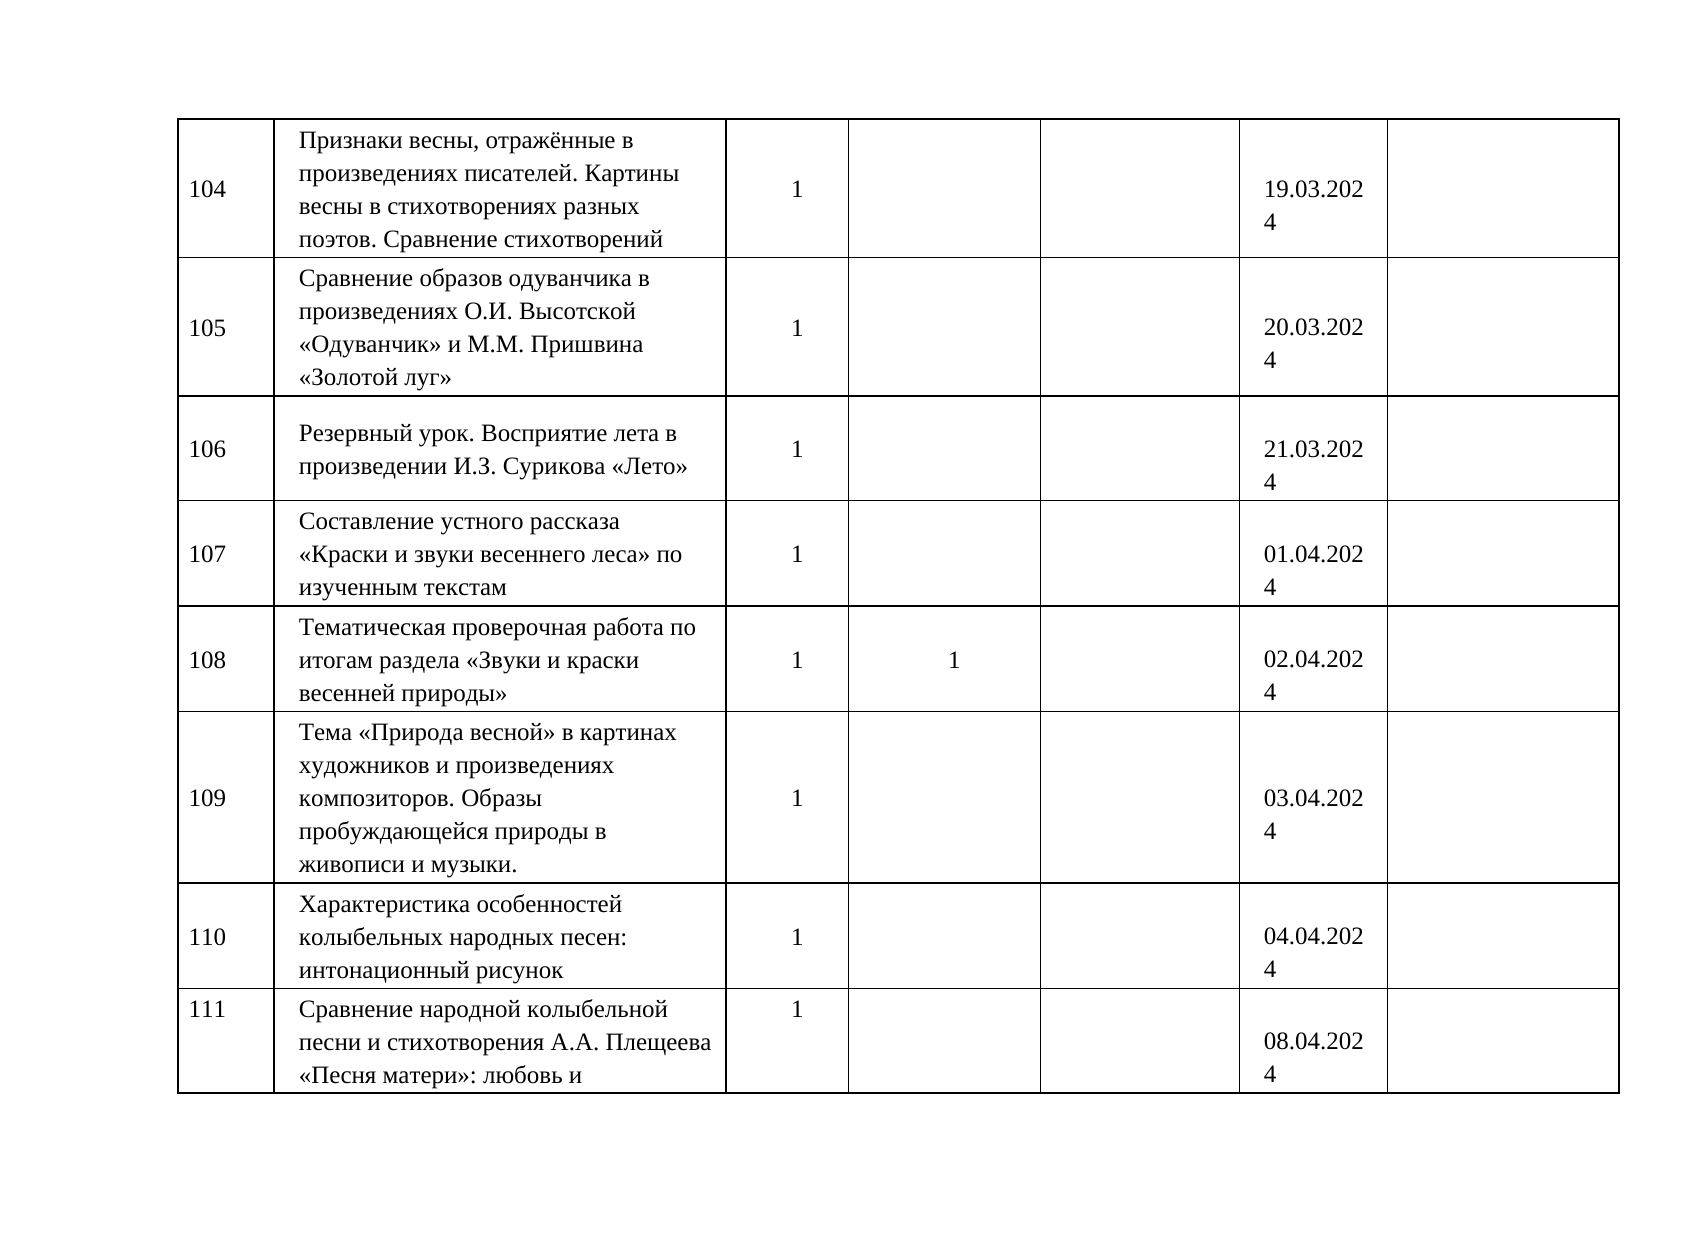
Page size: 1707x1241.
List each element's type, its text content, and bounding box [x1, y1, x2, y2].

table_cell [849, 712, 1040, 882]
table_cell [1388, 607, 1618, 711]
table_cell [1388, 258, 1618, 395]
table_cell Составление устного рассказа «Краски и звуки весеннего леса» по изученным текстам [275, 501, 725, 605]
table_cell 21.03.2024 [1240, 397, 1387, 500]
table_cell 111 [179, 989, 273, 1092]
table_cell [1041, 884, 1239, 987]
table_cell [1388, 501, 1618, 605]
table_cell [849, 258, 1040, 395]
table_cell [1388, 120, 1618, 257]
table_cell 1 [727, 607, 848, 711]
table_cell [1041, 989, 1239, 1092]
table_cell 1 [849, 607, 1040, 711]
table_cell [1388, 712, 1618, 882]
table_cell 04.04.2024 [1240, 884, 1387, 987]
table_cell [849, 884, 1040, 987]
table_cell 03.04.2024 [1240, 712, 1387, 882]
table_cell [1041, 501, 1239, 605]
table_cell 104 [179, 120, 273, 257]
table_cell 1 [727, 501, 848, 605]
table_cell 02.04.2024 [1240, 607, 1387, 711]
table_cell 109 [179, 712, 273, 882]
table_cell 1 [727, 120, 848, 257]
table_cell [1041, 712, 1239, 882]
table_cell 105 [179, 258, 273, 395]
table_cell 106 [179, 397, 273, 500]
table_cell 1 [727, 989, 848, 1092]
table_cell 107 [179, 501, 273, 605]
table_cell Резервный урок. Восприятие лета в произведении И.З. Сурикова «Лето» [275, 397, 725, 500]
table_cell 1 [727, 712, 848, 882]
table_cell Признаки весны, отражённые в произведениях писателей. Картины весны в стихотворениях разных поэтов. Сравнение стихотворений [275, 120, 725, 257]
table_cell [1388, 397, 1618, 500]
table_cell [849, 501, 1040, 605]
table_cell 08.04.2024 [1240, 989, 1387, 1092]
table_cell [849, 989, 1040, 1092]
table_cell 110 [179, 884, 273, 987]
table_cell [1041, 397, 1239, 500]
table_cell 108 [179, 607, 273, 711]
table_cell 1 [727, 258, 848, 395]
table_cell Характеристика особенностей колыбельных народных песен: интонационный рисунок [275, 884, 725, 987]
table_cell [1388, 884, 1618, 987]
table_cell Сравнение образов одуванчика в произведениях О.И. Высотской «Одуванчик» и М.М. Пришвина «Золотой луг» [275, 258, 725, 395]
table_cell [1388, 989, 1618, 1092]
table_cell [849, 120, 1040, 257]
table_cell [1041, 258, 1239, 395]
table_cell [1041, 120, 1239, 257]
table_cell [849, 397, 1040, 500]
table_cell 19.03.2024 [1240, 120, 1387, 257]
table_cell 1 [727, 884, 848, 987]
table_cell [1041, 607, 1239, 711]
table_cell Тема «Природа весной» в картинах художников и произведениях композиторов. Образы пробуждающейся природы в живописи и музыки. [275, 712, 725, 882]
table_cell 01.04.2024 [1240, 501, 1387, 605]
table_cell Тематическая проверочная работа по итогам раздела «Звуки и краски весенней природы» [275, 607, 725, 711]
table_cell 20.03.2024 [1240, 258, 1387, 395]
table_cell 1 [727, 397, 848, 500]
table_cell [275, 989, 725, 1092]
